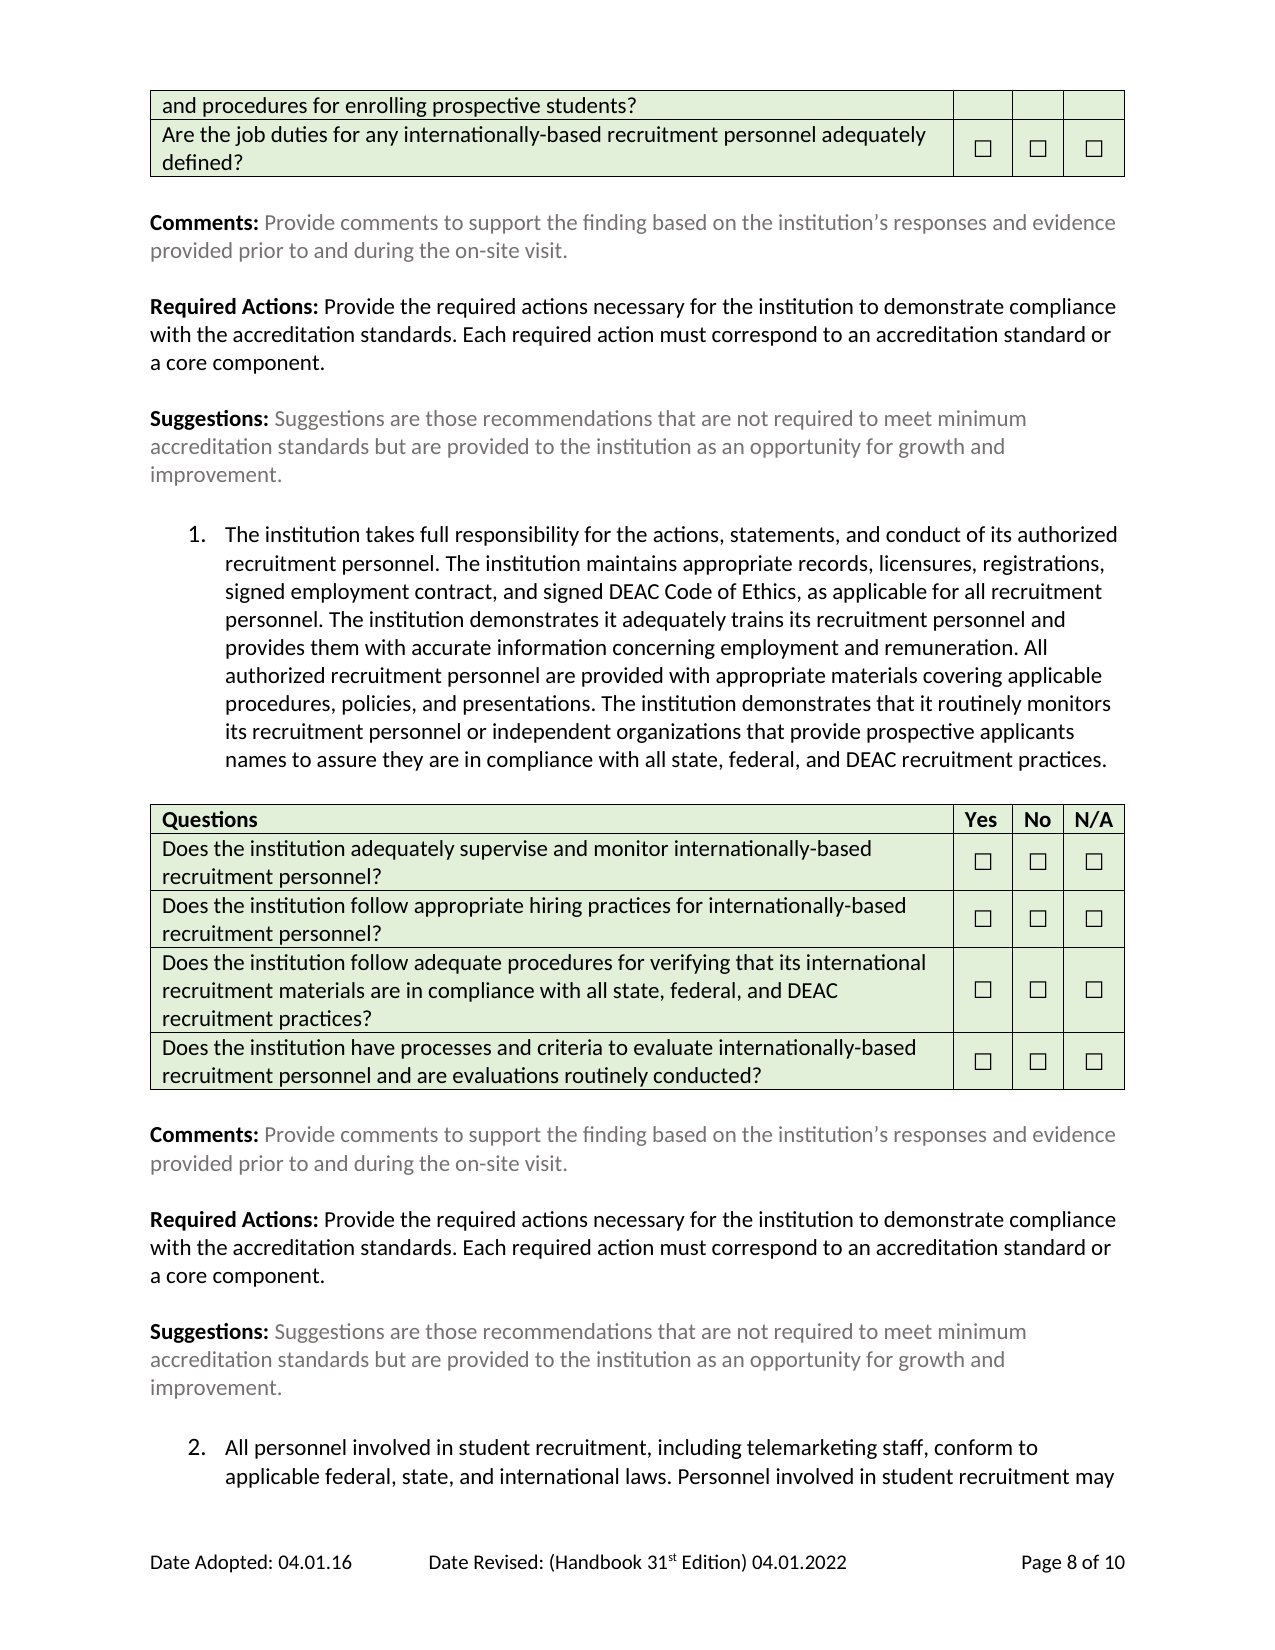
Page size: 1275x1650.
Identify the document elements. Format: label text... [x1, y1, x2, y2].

table_cell Does the institution adequately supervise and monitor internationally-based recruitment personnel? [151, 834, 953, 890]
text Comments: [150, 1121, 1125, 1177]
text Required Actions: [150, 1205, 1125, 1289]
table_cell Are the job duties for any internationally-based recruitment personnel adequately defined? [151, 120, 953, 176]
text Comments: [150, 208, 1125, 264]
table_cell Does the institution have processes and criteria to evaluate internationally-based recruitment personnel and are evaluations routinely conducted? [151, 1033, 953, 1089]
text Suggestions: [150, 1317, 1125, 1401]
table_cell Does the institution follow adequate procedures for verifying that its international recruitment materials are in compliance with all state, federal, and DEAC recruitment practices? [151, 948, 953, 1032]
text Required Actions: [150, 292, 1125, 376]
text Suggestions: [150, 404, 1125, 488]
table_header No [1013, 805, 1063, 833]
table_header N/A [1064, 805, 1124, 833]
table_header Questions [151, 805, 953, 833]
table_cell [151, 91, 953, 119]
table_header Yes [954, 805, 1012, 833]
table_cell Does the institution follow appropriate hiring practices for internationally-based recruitment personnel? [151, 891, 953, 947]
